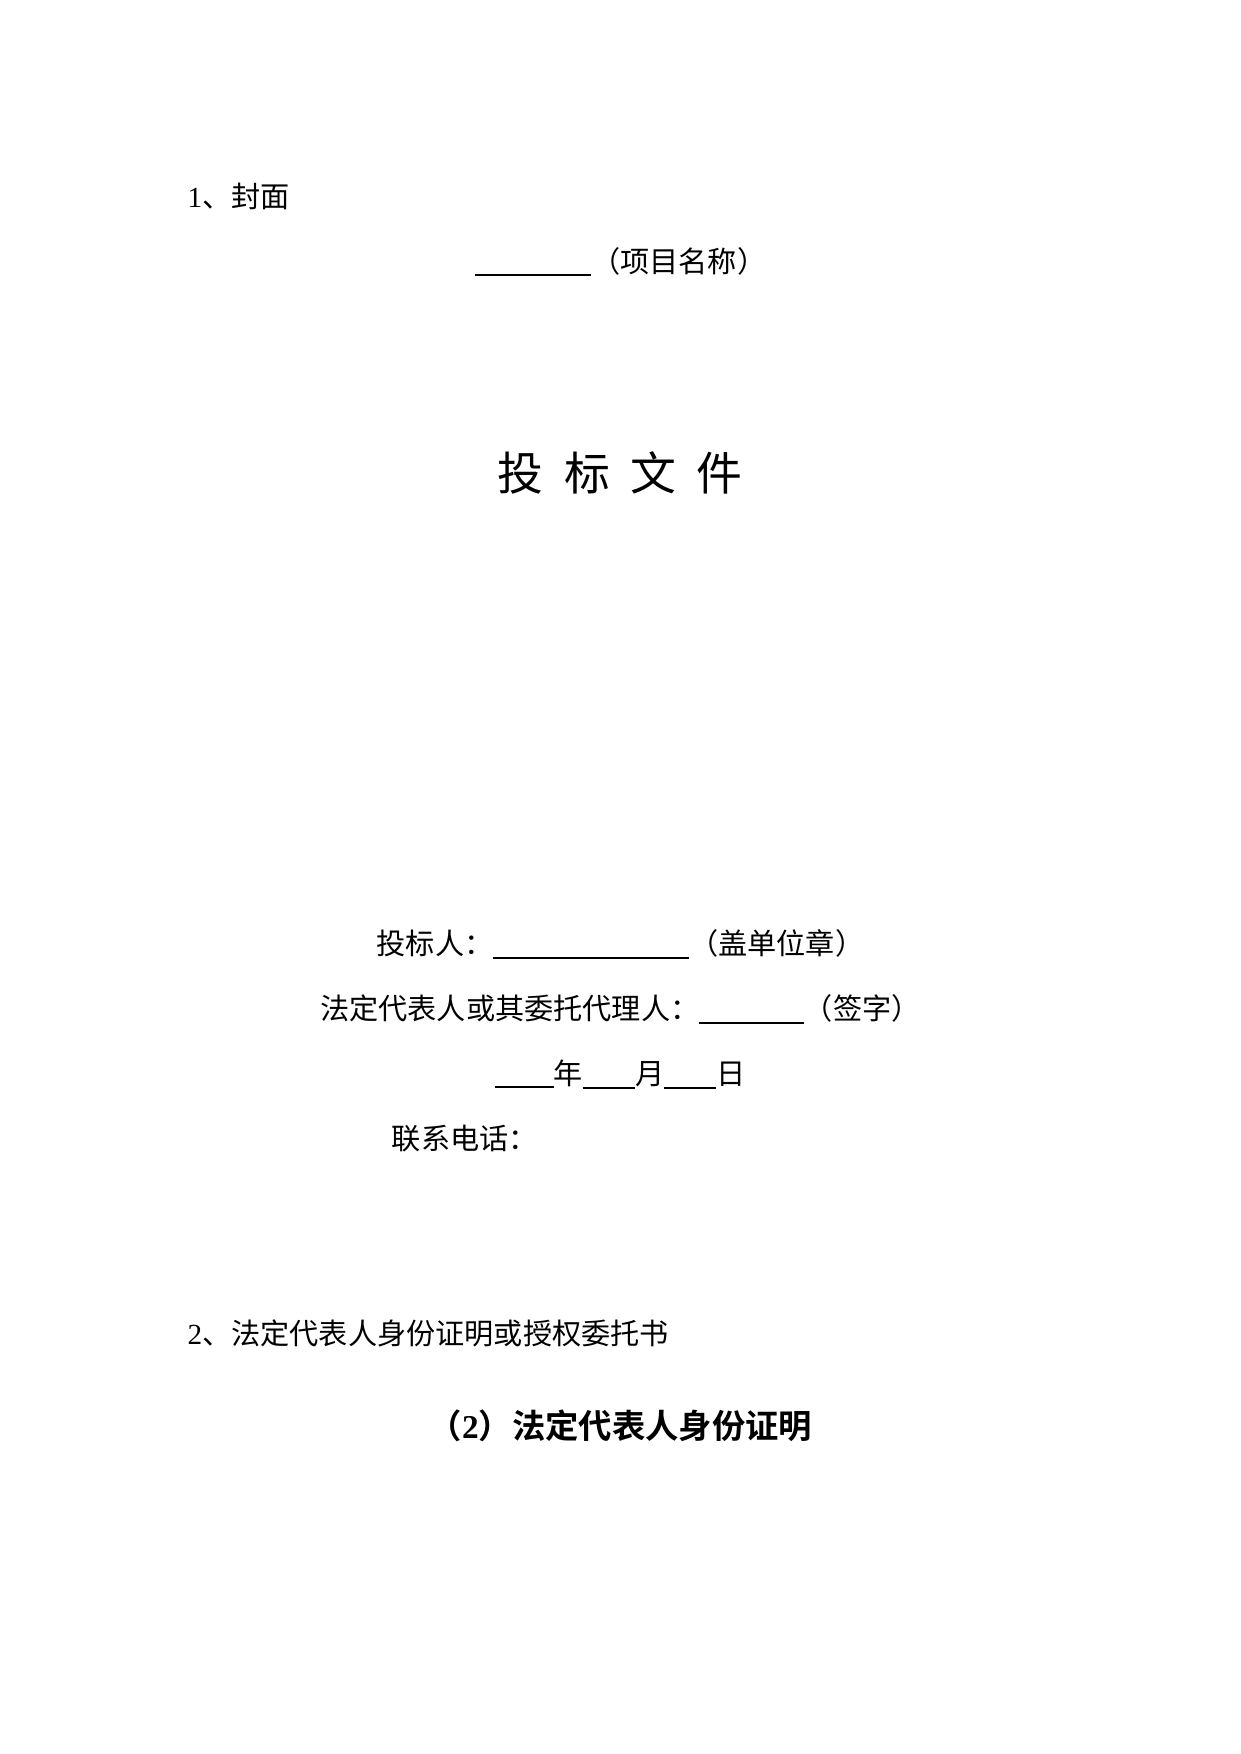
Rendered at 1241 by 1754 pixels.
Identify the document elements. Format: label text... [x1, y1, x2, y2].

text 法定代表人或其委托代理人： （签字） [187, 974, 1053, 1039]
text 联系电话： [187, 1104, 1053, 1169]
text （项目名称） [187, 227, 1053, 292]
text 2、法定代表人身份证明或授权委托书 [187, 1299, 1053, 1364]
text 投标人： （盖单位章） [187, 909, 1053, 974]
text （2）法定代表人身份证明 [187, 1392, 1053, 1457]
text 年 月 日 [187, 1039, 1053, 1104]
text 投 标 文 件 [187, 422, 1053, 519]
text 1、封面 [187, 162, 1053, 227]
